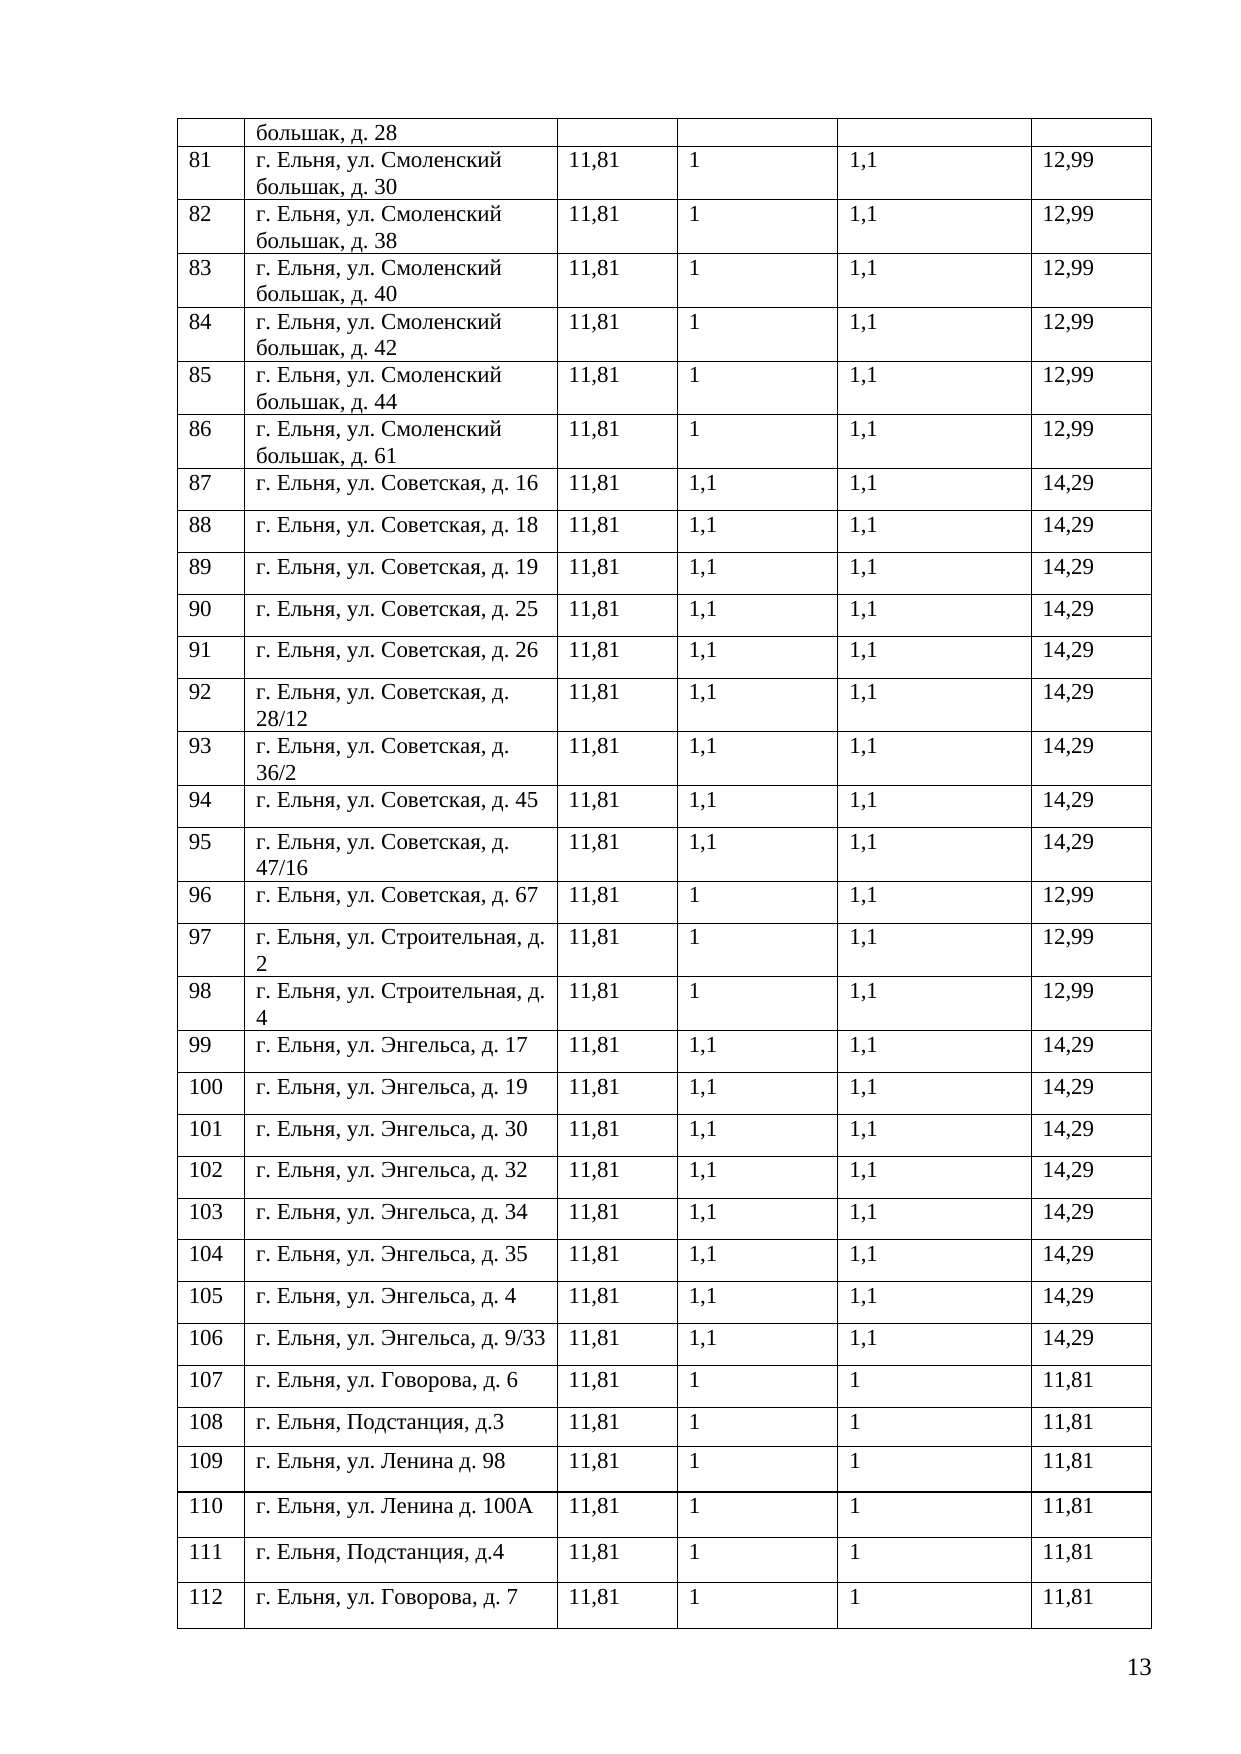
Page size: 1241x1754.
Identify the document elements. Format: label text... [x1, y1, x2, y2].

table_cell 87 [178, 469, 244, 510]
table_cell 14,29 [1032, 469, 1151, 510]
table_cell 11,81 [558, 308, 677, 361]
table_cell 1,1 [678, 786, 837, 827]
table_cell 1,1 [678, 1240, 837, 1281]
table_cell 111 [178, 1538, 244, 1582]
table_cell 14,29 [1032, 1115, 1151, 1156]
table_cell г. Ельня, ул. Энгельса, д. 17 [245, 1031, 557, 1072]
table_cell г. Ельня, ул. Советская, д. 67 [245, 882, 557, 922]
table_cell 1,1 [838, 1324, 1031, 1365]
table_cell 12,99 [1032, 882, 1151, 922]
table_cell 12,99 [1032, 119, 1151, 146]
table_cell 110 [178, 1493, 244, 1537]
table_cell 90 [178, 595, 244, 636]
table_cell 1,1 [838, 469, 1031, 510]
table_cell 14,29 [1032, 679, 1151, 731]
table_cell 14,29 [1032, 1199, 1151, 1239]
table_cell 14,29 [1032, 786, 1151, 827]
table_cell 11,81 [558, 1199, 677, 1239]
table_cell 1 [678, 308, 837, 361]
table_cell 112 [178, 1583, 244, 1627]
table_cell 1 [678, 147, 837, 199]
table_cell 1 [678, 1408, 837, 1446]
table_cell 14,29 [1032, 637, 1151, 677]
table_cell 1 [678, 924, 837, 976]
table_cell 11,81 [558, 1447, 677, 1491]
table_cell 86 [178, 415, 244, 468]
table_cell 11,81 [558, 882, 677, 922]
table_cell г. Ельня, ул. Говорова, д. 6 [245, 1366, 557, 1407]
table_cell 1,1 [838, 415, 1031, 468]
table_cell г. Ельня, ул. Ленина д. 100А [245, 1493, 557, 1537]
table_cell 12,99 [1032, 200, 1151, 253]
table_cell 1,1 [678, 732, 837, 785]
table_cell 11,81 [1032, 1493, 1151, 1537]
table_cell 11,81 [558, 732, 677, 785]
table_cell 12,99 [1032, 924, 1151, 976]
table_cell 1,1 [678, 511, 837, 552]
table_cell г. Ельня, ул. Советская, д. 18 [245, 511, 557, 552]
table_cell 11,81 [1032, 1583, 1151, 1627]
table_cell 101 [178, 1115, 244, 1156]
table_cell 14,29 [1032, 1324, 1151, 1365]
table_cell 1 [838, 1408, 1031, 1446]
table_cell г. Ельня, ул. Советская, д. 16 [245, 469, 557, 510]
table_cell 100 [178, 1073, 244, 1114]
table_cell 1 [678, 254, 837, 307]
table_cell 82 [178, 200, 244, 253]
table_cell г. Ельня, ул. Смоленский большак, д. 40 [245, 254, 557, 307]
table_cell 11,81 [558, 254, 677, 307]
table_cell 1,1 [838, 595, 1031, 636]
table_cell 1,1 [678, 469, 837, 510]
table_cell г. Ельня, ул. Энгельса, д. 30 [245, 1115, 557, 1156]
table_cell г. Ельня, ул. Энгельса, д. 4 [245, 1282, 557, 1323]
table_cell 14,29 [1032, 828, 1151, 881]
table_cell 11,81 [558, 147, 677, 199]
table_cell г. Ельня, ул. Советская, д. 28/12 [245, 679, 557, 731]
table_cell 92 [178, 679, 244, 731]
table_cell 11,81 [1032, 1408, 1151, 1446]
table_cell 1,1 [678, 637, 837, 677]
table_cell 1,1 [678, 595, 837, 636]
table_cell 98 [178, 977, 244, 1030]
table_cell 99 [178, 1031, 244, 1072]
table_cell 1,1 [678, 1115, 837, 1156]
table_cell 1 [838, 1366, 1031, 1407]
table_cell г. Ельня, ул. Смоленский большак, д. 44 [245, 362, 557, 414]
table_cell 1,1 [838, 1282, 1031, 1323]
table_cell 102 [178, 1157, 244, 1197]
table_cell 11,81 [558, 1366, 677, 1407]
table_cell 1 [678, 1583, 837, 1627]
table_cell 11,81 [558, 1240, 677, 1281]
table_cell 1 [678, 119, 837, 146]
table_cell 11,81 [558, 1031, 677, 1072]
table_cell 1,1 [838, 254, 1031, 307]
table_cell 11,81 [558, 553, 677, 594]
table_cell 95 [178, 828, 244, 881]
table_cell 1,1 [838, 511, 1031, 552]
table_cell 108 [178, 1408, 244, 1446]
table_cell 14,29 [1032, 595, 1151, 636]
table_cell 11,81 [1032, 1538, 1151, 1582]
table_cell 11,81 [558, 679, 677, 731]
table_cell 1 [838, 1493, 1031, 1537]
table_cell г. Ельня, ул. Энгельса, д. 34 [245, 1199, 557, 1239]
table_cell 1 [678, 1366, 837, 1407]
table_cell 11,81 [558, 1157, 677, 1197]
table_cell 14,29 [1032, 511, 1151, 552]
table_cell 84 [178, 308, 244, 361]
table_cell г. Ельня, ул. Ленина д. 98 [245, 1447, 557, 1491]
table_cell 11,81 [558, 1408, 677, 1446]
table_cell 93 [178, 732, 244, 785]
table_cell г. Ельня, ул. Энгельса, д. 35 [245, 1240, 557, 1281]
table_cell г. Ельня, ул. Говорова, д. 7 [245, 1583, 557, 1627]
table_cell 1,1 [838, 882, 1031, 922]
table_cell 1 [838, 1583, 1031, 1627]
table_cell 1,1 [838, 1031, 1031, 1072]
table_cell 1,1 [838, 828, 1031, 881]
table_cell г. Ельня, ул. Советская, д. 25 [245, 595, 557, 636]
table_cell 11,81 [558, 786, 677, 827]
table_cell 11,81 [558, 1073, 677, 1114]
table_cell 1,1 [678, 1199, 837, 1239]
table_cell 12,99 [1032, 308, 1151, 361]
table_cell г. Ельня, ул. Смоленский большак, д. 61 [245, 415, 557, 468]
table_cell 1 [678, 1447, 837, 1491]
table_cell 96 [178, 882, 244, 922]
table_cell 14,29 [1032, 1031, 1151, 1072]
table_cell г. Ельня, ул. Советская, д. 19 [245, 553, 557, 594]
table_cell 1,1 [838, 924, 1031, 976]
table_cell 1,1 [678, 828, 837, 881]
table_cell 85 [178, 362, 244, 414]
table_cell 12,99 [1032, 415, 1151, 468]
table_cell 1,1 [838, 362, 1031, 414]
table_cell г. Ельня, ул. Строительная, д. 4 [245, 977, 557, 1030]
table_cell г. Ельня, ул. Смоленский большак, д. 42 [245, 308, 557, 361]
table_cell 12,99 [1032, 147, 1151, 199]
table_cell г. Ельня, ул. Энгельса, д. 9/33 [245, 1324, 557, 1365]
table_cell 11,81 [558, 828, 677, 881]
table_cell 12,99 [1032, 254, 1151, 307]
table_cell 1,1 [838, 1115, 1031, 1156]
table_cell 80 [178, 119, 244, 146]
table_cell 11,81 [558, 637, 677, 677]
table_cell 1,1 [838, 119, 1031, 146]
table_cell 1,1 [838, 679, 1031, 731]
table_cell 1 [678, 1538, 837, 1582]
table_cell 11,81 [558, 511, 677, 552]
table_cell 1,1 [838, 1157, 1031, 1197]
table_cell 1,1 [838, 200, 1031, 253]
table_cell 1 [678, 362, 837, 414]
table_cell г. Ельня, ул. Смоленский большак, д. 30 [245, 147, 557, 199]
table_cell 14,29 [1032, 1073, 1151, 1114]
table_cell 105 [178, 1282, 244, 1323]
table_cell г. Ельня, Подстанция, д.3 [245, 1408, 557, 1446]
table_cell 1,1 [838, 732, 1031, 785]
table_cell 14,29 [1032, 1282, 1151, 1323]
table_cell 89 [178, 553, 244, 594]
table_cell 14,29 [1032, 1157, 1151, 1197]
table_cell 14,29 [1032, 732, 1151, 785]
table_cell 103 [178, 1199, 244, 1239]
table_cell 11,81 [558, 924, 677, 976]
table_cell 11,81 [558, 1538, 677, 1582]
table_cell 1,1 [678, 679, 837, 731]
table_cell 1 [678, 977, 837, 1030]
table_cell 11,81 [558, 1115, 677, 1156]
table_cell 1 [678, 1493, 837, 1537]
table_cell 1 [838, 1447, 1031, 1491]
table_cell 11,81 [558, 362, 677, 414]
table_cell 1,1 [678, 1031, 837, 1072]
table_cell г. Ельня, ул. Советская, д. 36/2 [245, 732, 557, 785]
table_cell г. Ельня, ул. Советская, д. 26 [245, 637, 557, 677]
table_cell 1 [678, 882, 837, 922]
table_cell 1,1 [838, 1240, 1031, 1281]
table_cell 1,1 [838, 786, 1031, 827]
table_cell 1 [838, 1538, 1031, 1582]
table_cell 11,81 [558, 595, 677, 636]
table_cell 107 [178, 1366, 244, 1407]
table_cell 97 [178, 924, 244, 976]
table_cell 1,1 [678, 1324, 837, 1365]
table_cell 106 [178, 1324, 244, 1365]
table_cell 109 [178, 1447, 244, 1491]
table_cell г. Ельня, ул. Советская, д. 45 [245, 786, 557, 827]
table_cell 11,81 [558, 200, 677, 253]
table_cell 11,81 [558, 469, 677, 510]
table_cell 1,1 [678, 553, 837, 594]
table_cell г. Ельня, Подстанция, д.4 [245, 1538, 557, 1582]
table_cell г. Ельня, ул. Советская, д. 47/16 [245, 828, 557, 881]
table_cell г. Ельня, ул. Строительная, д. 2 [245, 924, 557, 976]
table_cell 11,81 [1032, 1447, 1151, 1491]
table_cell 1 [678, 200, 837, 253]
table_cell 94 [178, 786, 244, 827]
table_cell 1,1 [838, 147, 1031, 199]
table_cell 11,81 [558, 977, 677, 1030]
table_cell 1,1 [838, 1199, 1031, 1239]
table_cell 12,99 [1032, 362, 1151, 414]
table_cell 11,81 [558, 1493, 677, 1537]
table_cell 1,1 [838, 637, 1031, 677]
table_cell 11,81 [558, 119, 677, 146]
table_cell г. Ельня, ул. Смоленский большак, д. 38 [245, 200, 557, 253]
table_cell 1,1 [838, 1073, 1031, 1114]
table_cell 11,81 [558, 1282, 677, 1323]
table_cell 14,29 [1032, 1240, 1151, 1281]
table_cell 11,81 [1032, 1366, 1151, 1407]
table_cell 83 [178, 254, 244, 307]
table_cell г. Ельня, ул. Энгельса, д. 32 [245, 1157, 557, 1197]
table_cell 11,81 [558, 1583, 677, 1627]
table_cell 1,1 [678, 1282, 837, 1323]
table_cell 1 [678, 415, 837, 468]
table_cell 1,1 [838, 977, 1031, 1030]
table_cell 91 [178, 637, 244, 677]
table_cell 104 [178, 1240, 244, 1281]
table_cell 12,99 [1032, 977, 1151, 1030]
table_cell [245, 119, 557, 146]
table_cell г. Ельня, ул. Энгельса, д. 19 [245, 1073, 557, 1114]
table_cell 1,1 [838, 553, 1031, 594]
table_cell 88 [178, 511, 244, 552]
table_cell 1,1 [838, 308, 1031, 361]
table_cell 11,81 [558, 1324, 677, 1365]
table_cell 1,1 [678, 1073, 837, 1114]
table_cell 11,81 [558, 415, 677, 468]
table_cell 81 [178, 147, 244, 199]
table_cell 1,1 [678, 1157, 837, 1197]
table_cell 14,29 [1032, 553, 1151, 594]
